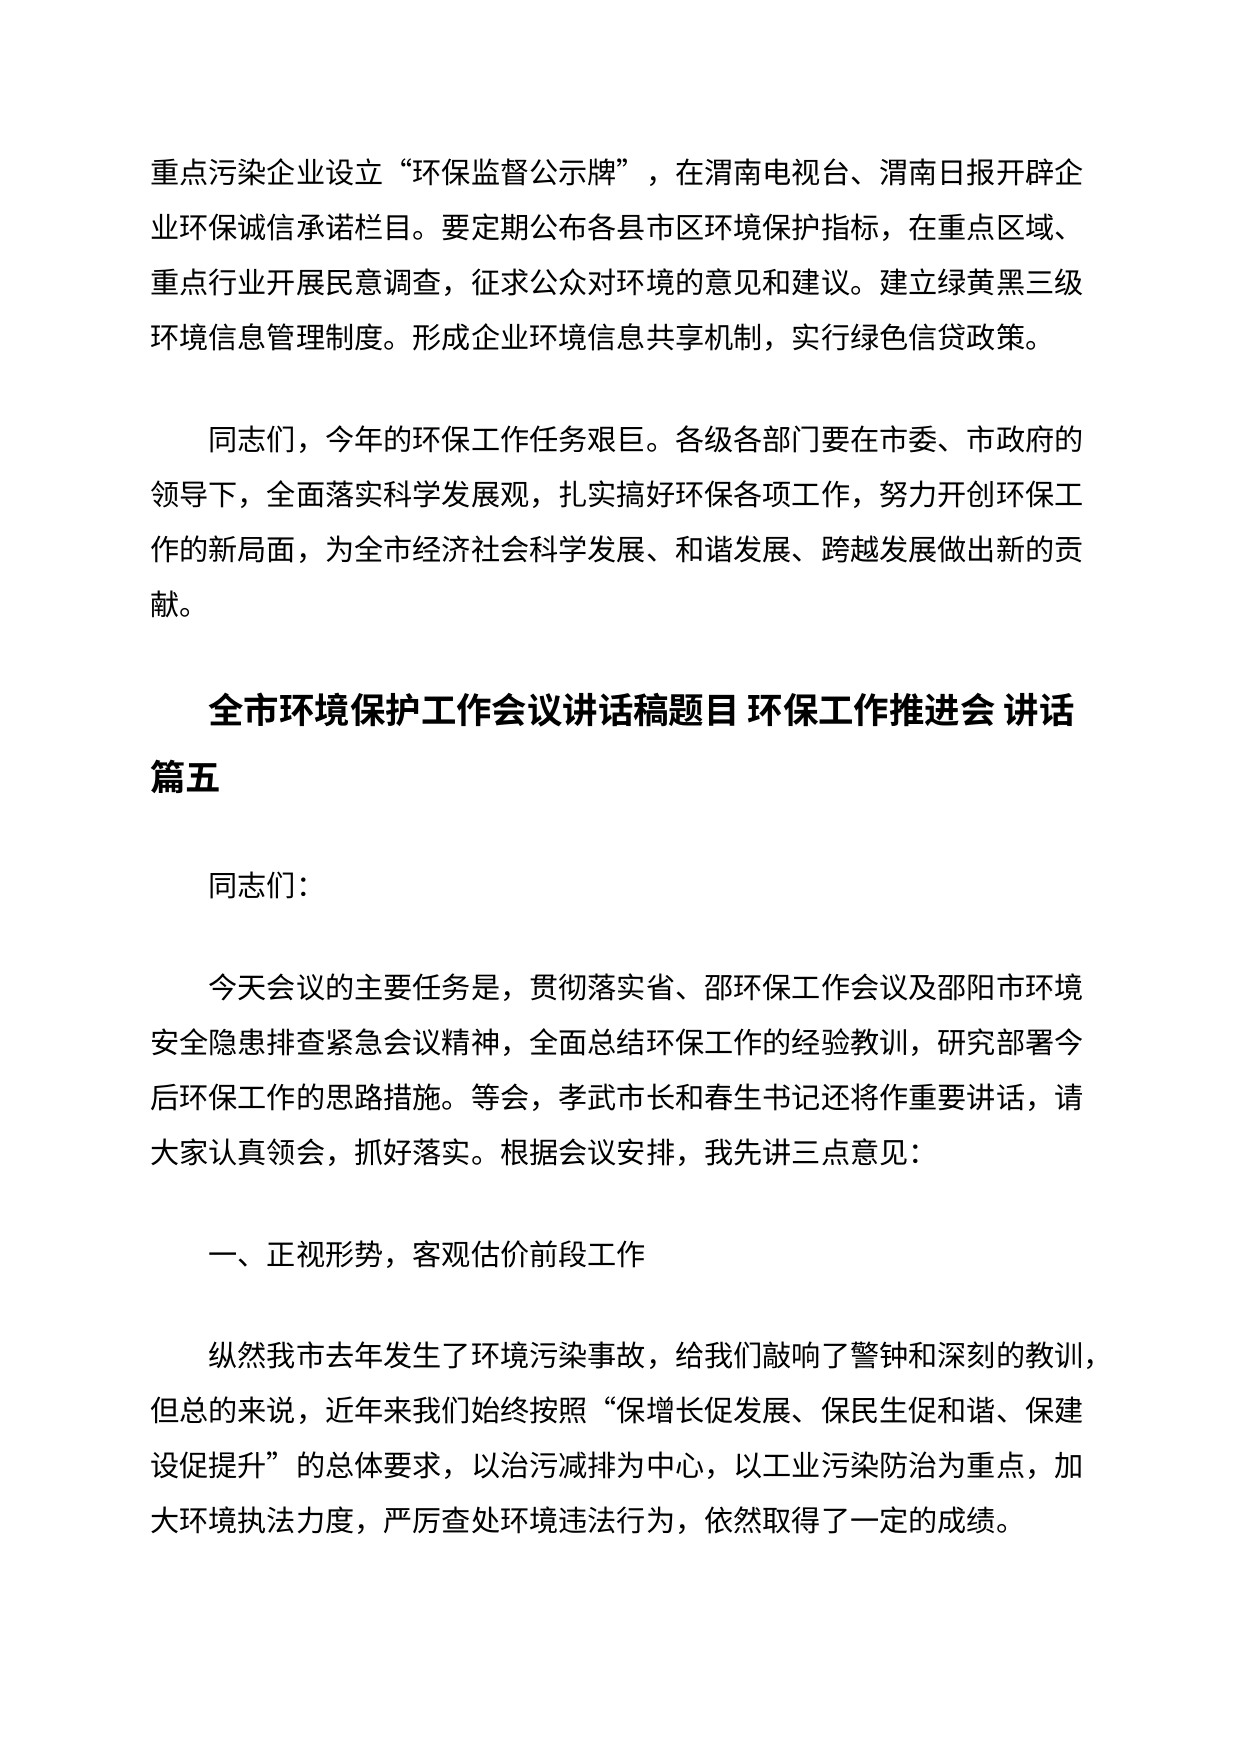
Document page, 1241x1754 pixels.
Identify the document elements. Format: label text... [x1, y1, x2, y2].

text 同志们，今年的环保工作任务艰巨。各级各部门要在市委、市政府的领导下，全面落实科学发展观，扎实搞好环保各项工作，努力开创环保工作的新局面，为全市经济社会科学发展、和谐发展、跨越发展做出新的贡献。 [150, 416, 1090, 623]
text 同志们： [150, 863, 1090, 905]
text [150, 150, 1090, 357]
text 今天会议的主要任务是，贯彻落实省、邵环保工作会议及邵阳市环境安全隐患排查紧急会议精神，全面总结环保工作的经验教训，研究部署今后环保工作的思路措施。等会，孝武市长和春生书记还将作重要讲话，请大家认真领会，抓好落实。根据会议安排，我先讲三点意见： [150, 965, 1090, 1172]
text 全市环境保护工作会议讲话稿题目 环保工作推进会 讲话篇五 [150, 683, 1090, 801]
text 纵然我市去年发生了环境污染事故，给我们敲响了警钟和深刻的教训，但总的来说，近年来我们始终按照“保增长促发展、保民生促和谐、保建设促提升”的总体要求，以治污减排为中心，以工业污染防治为重点，加大环境执法力度，严厉查处环境违法行为，依然取得了一定的成绩。 [150, 1333, 1090, 1540]
text 一、正视形势，客观估价前段工作 [150, 1231, 1090, 1273]
